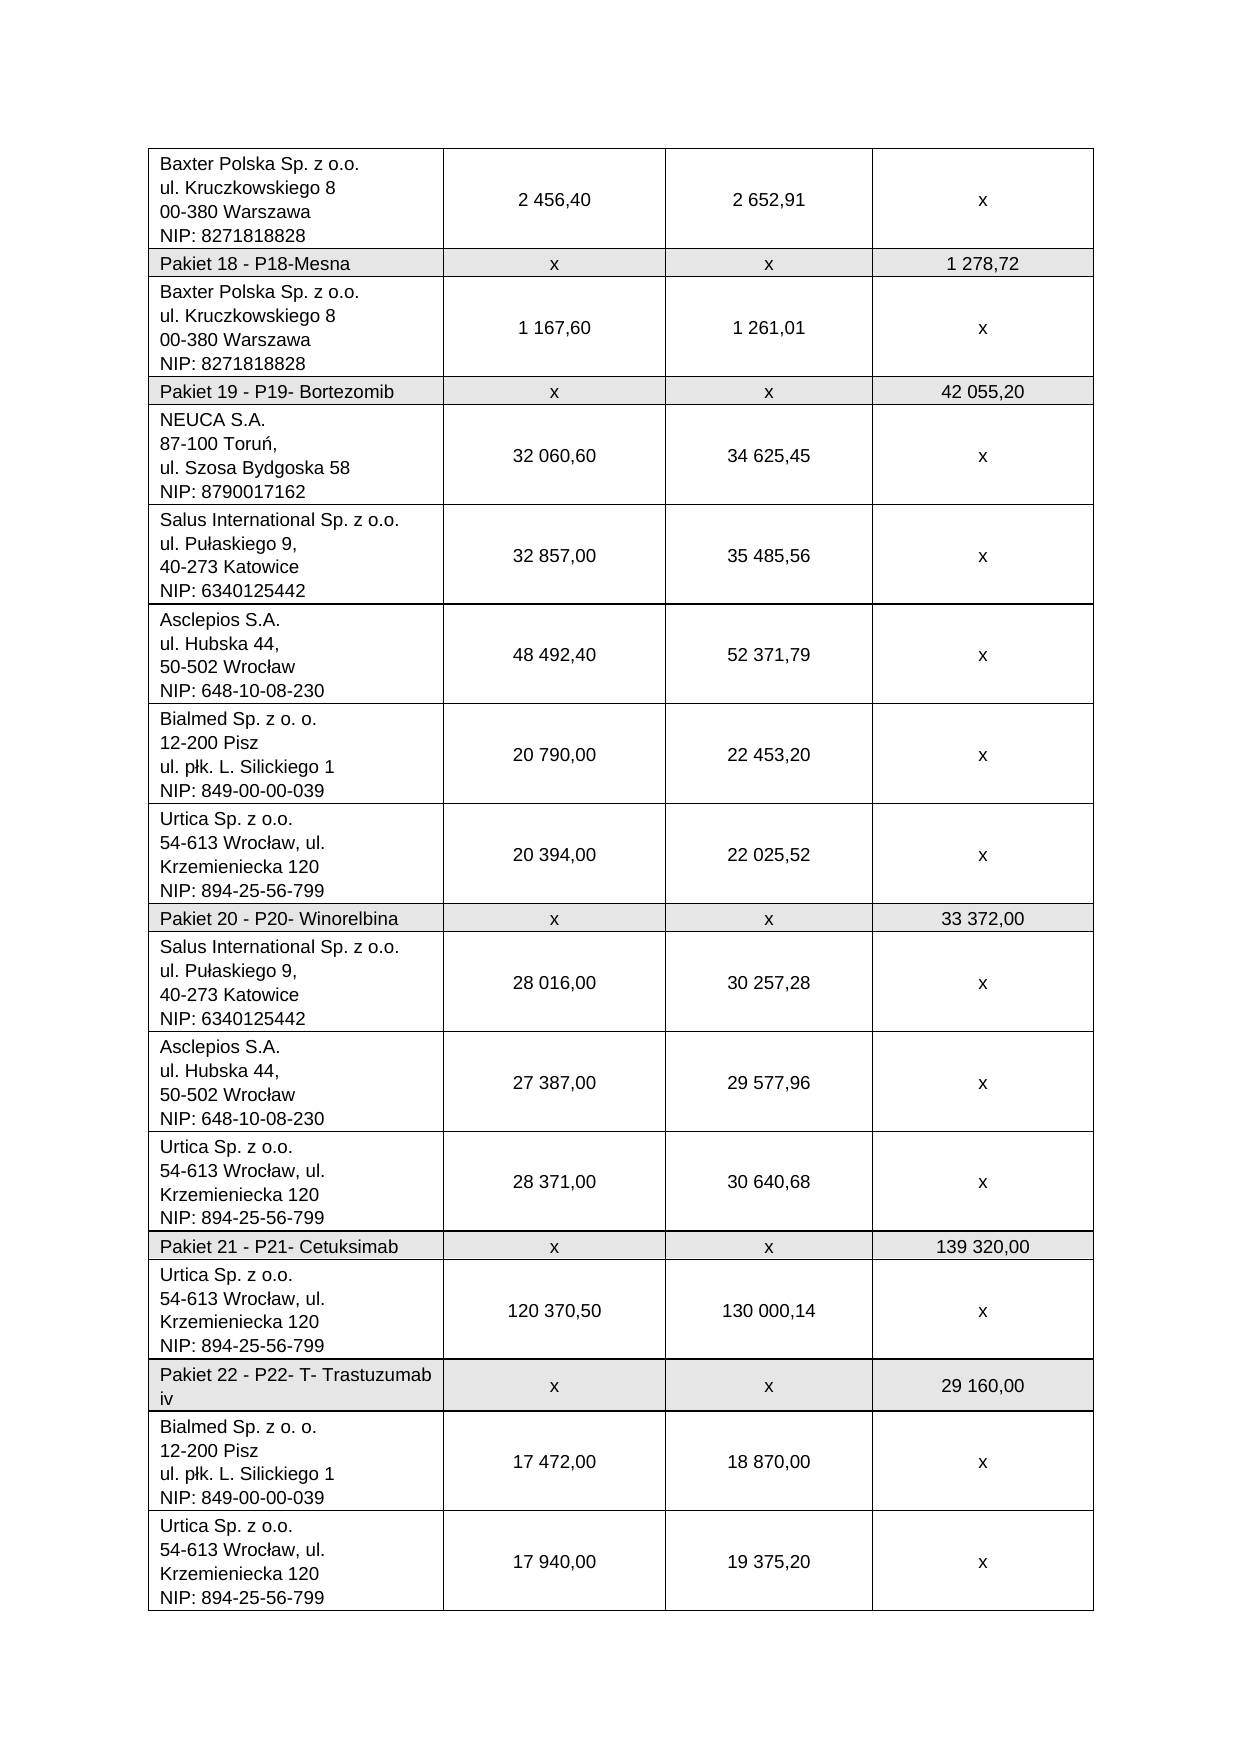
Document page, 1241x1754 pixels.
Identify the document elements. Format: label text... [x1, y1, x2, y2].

table_cell Pakiet 22 - P22- T- Trastuzumab iv [149, 1360, 443, 1410]
table_cell 19 375,20 [666, 1511, 872, 1610]
table_cell 27 387,00 [444, 1032, 665, 1131]
table_cell x [873, 1511, 1093, 1610]
table_cell x [444, 1232, 665, 1258]
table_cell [149, 1511, 443, 1610]
table_cell 18 870,00 [666, 1412, 872, 1510]
table_cell Pakiet 18 - P18-Mesna [149, 249, 443, 276]
table_cell Salus International Sp. z o.o. ul. Pułaskiego 9, 40-273 Katowice NIP: 6340125442 [149, 932, 443, 1031]
table_cell Pakiet 20 - P20- Winorelbina [149, 904, 443, 931]
table_cell x [666, 1232, 872, 1258]
table_cell x [873, 605, 1093, 703]
table_cell x [873, 804, 1093, 903]
table_cell x [444, 249, 665, 276]
table_cell 17 472,00 [444, 1412, 665, 1510]
table_cell Urtica Sp. z o.o. 54-613 Wrocław, ul. Krzemieniecka 120 NIP: 894-25-56-799 [149, 804, 443, 903]
table_cell x [666, 1360, 872, 1410]
table_cell x [444, 904, 665, 931]
table_cell 32 857,00 [444, 505, 665, 603]
table_cell x [873, 704, 1093, 803]
table_cell 1 261,01 [666, 277, 872, 376]
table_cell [149, 277, 443, 376]
table_cell x [666, 904, 872, 931]
table_cell Pakiet 21 - P21- Cetuksimab [149, 1232, 443, 1258]
table_cell 33 372,00 [873, 904, 1093, 931]
table_cell 22 025,52 [666, 804, 872, 903]
table_cell x [873, 277, 1093, 376]
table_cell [149, 149, 443, 247]
table_cell 22 453,20 [666, 704, 872, 803]
table_cell 48 492,40 [444, 605, 665, 703]
table_cell 120 370,50 [444, 1260, 665, 1358]
table_cell 130 000,14 [666, 1260, 872, 1358]
table_cell x [873, 405, 1093, 503]
table_cell x [666, 249, 872, 276]
table_cell 32 060,60 [444, 405, 665, 503]
table_cell x [873, 1412, 1093, 1510]
table_cell 30 640,68 [666, 1132, 872, 1230]
table_cell x [444, 377, 665, 404]
table_cell Bialmed Sp. z o. o. 12-200 Pisz ul. płk. L. Silickiego 1 NIP: 849-00-00-039 [149, 1412, 443, 1510]
table_cell 1 167,60 [444, 277, 665, 376]
table_cell x [873, 505, 1093, 603]
table_cell 20 394,00 [444, 804, 665, 903]
table_cell 29 577,96 [666, 1032, 872, 1131]
table_cell Asclepios S.A. ul. Hubska 44, 50-502 Wrocław NIP: 648-10-08-230 [149, 605, 443, 703]
table_cell 35 485,56 [666, 505, 872, 603]
table_cell Salus International Sp. z o.o. ul. Pułaskiego 9, 40-273 Katowice NIP: 6340125442 [149, 505, 443, 603]
table_cell 17 940,00 [444, 1511, 665, 1610]
table_cell Urtica Sp. z o.o. 54-613 Wrocław, ul. Krzemieniecka 120 NIP: 894-25-56-799 [149, 1260, 443, 1358]
table_cell 2 456,40 [444, 149, 665, 247]
table_cell Asclepios S.A. ul. Hubska 44, 50-502 Wrocław NIP: 648-10-08-230 [149, 1032, 443, 1131]
table_cell 34 625,45 [666, 405, 872, 503]
table_cell 52 371,79 [666, 605, 872, 703]
table_cell 42 055,20 [873, 377, 1093, 404]
table_cell 1 278,72 [873, 249, 1093, 276]
table_cell x [873, 149, 1093, 247]
table_cell x [444, 1360, 665, 1410]
table_cell 20 790,00 [444, 704, 665, 803]
table_cell x [666, 377, 872, 404]
table_cell Pakiet 19 - P19- Bortezomib [149, 377, 443, 404]
table_cell 139 320,00 [873, 1232, 1093, 1258]
table_cell 28 371,00 [444, 1132, 665, 1230]
table_cell x [873, 1132, 1093, 1230]
table_cell Urtica Sp. z o.o. 54-613 Wrocław, ul. Krzemieniecka 120 NIP: 894-25-56-799 [149, 1132, 443, 1230]
table_cell 2 652,91 [666, 149, 872, 247]
table_cell x [873, 1032, 1093, 1131]
table_cell 30 257,28 [666, 932, 872, 1031]
table_cell 29 160,00 [873, 1360, 1093, 1410]
table_cell NEUCA S.A. 87-100 Toruń, ul. Szosa Bydgoska 58 NIP: 8790017162 [149, 405, 443, 503]
table_cell Bialmed Sp. z o. o. 12-200 Pisz ul. płk. L. Silickiego 1 NIP: 849-00-00-039 [149, 704, 443, 803]
table_cell 28 016,00 [444, 932, 665, 1031]
table_cell x [873, 1260, 1093, 1358]
table_cell x [873, 932, 1093, 1031]
